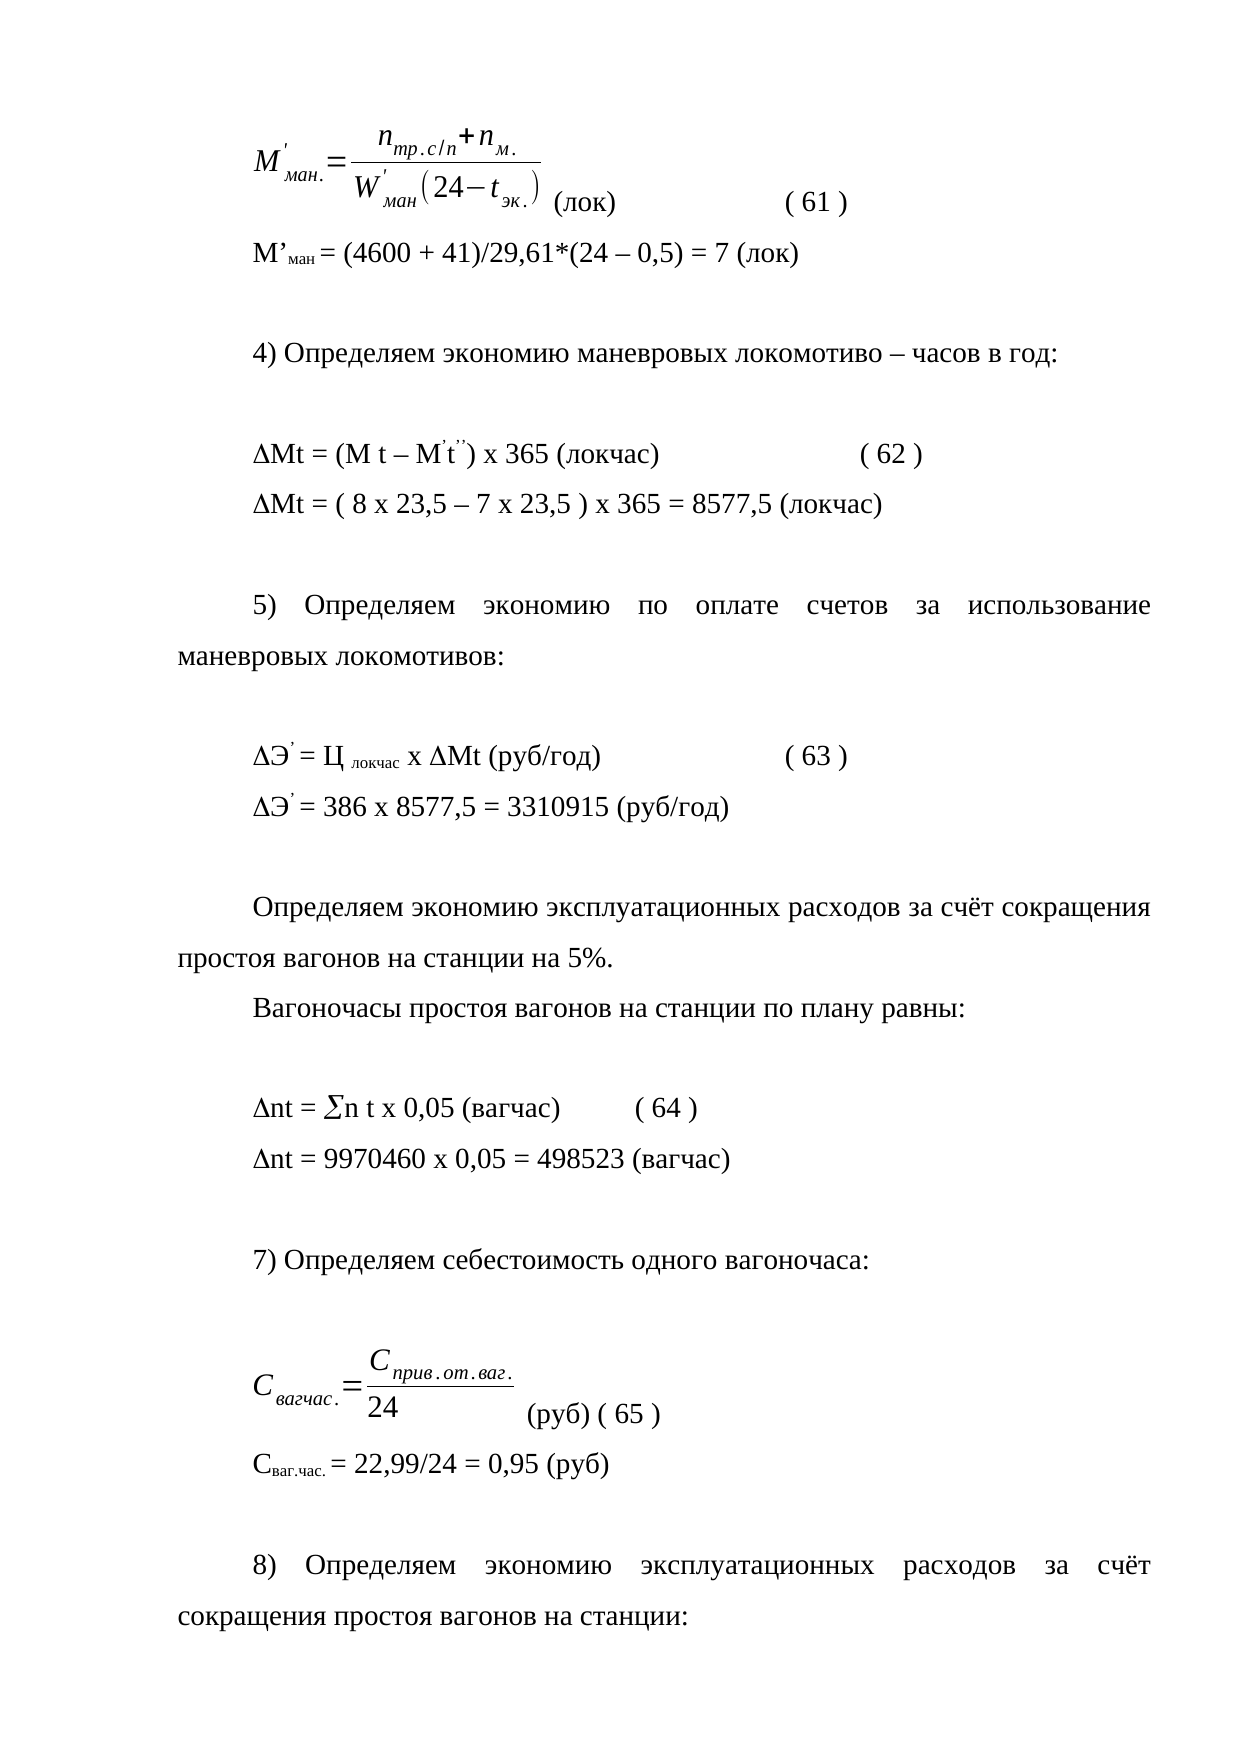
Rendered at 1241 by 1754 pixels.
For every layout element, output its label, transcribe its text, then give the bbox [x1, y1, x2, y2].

text М’ман = (4600 + 41)/29,61*(24 – 0,5) = 7 (лок) [177, 235, 1152, 268]
text Mt = ( 8 х 23,5 – 7 х 23,5 ) х 365 = 8577,5 (локчас) [177, 487, 1152, 520]
text nt = 9970460 х 0,05 = 498523 (вагчас) [177, 1141, 1152, 1175]
text 7) Определяем себестоимость одного вагоночаса: [177, 1242, 1152, 1275]
text Сваг.час. = 22,99/24 = 0,95 (руб) [177, 1447, 1152, 1480]
text Определяем экономию эксплуатационных расходов за счёт сокращения простоя вагонов на станции на 5%. [177, 889, 1152, 973]
text Вагоночасы простоя вагонов на станции по плану равны: [177, 990, 1152, 1023]
text Mt = (M t – M’t’’) х 365 (локчас) ( 62 ) [177, 436, 1152, 470]
text 5) Определяем экономию по оплате счетов за использование маневровых локомотивов: [177, 587, 1152, 671]
text Э’ = 386 х 8577,5 = 3310915 (руб/год) [177, 789, 1152, 822]
text 8) Определяем экономию эксплуатационных расходов за счёт сокращения простоя вагонов на станции: [177, 1547, 1152, 1631]
text nt = n t х 0,05 (вагчас) ( 64 ) [177, 1091, 1152, 1124]
text (руб) ( 65 ) [177, 1342, 1152, 1430]
text Э’ = Ц локчас х Mt (руб/год) ( 63 ) [177, 738, 1152, 772]
text 4) Определяем экономию маневровых локомотиво – часов в год: [177, 336, 1152, 369]
text (лок) ( 61 ) [177, 118, 1152, 218]
